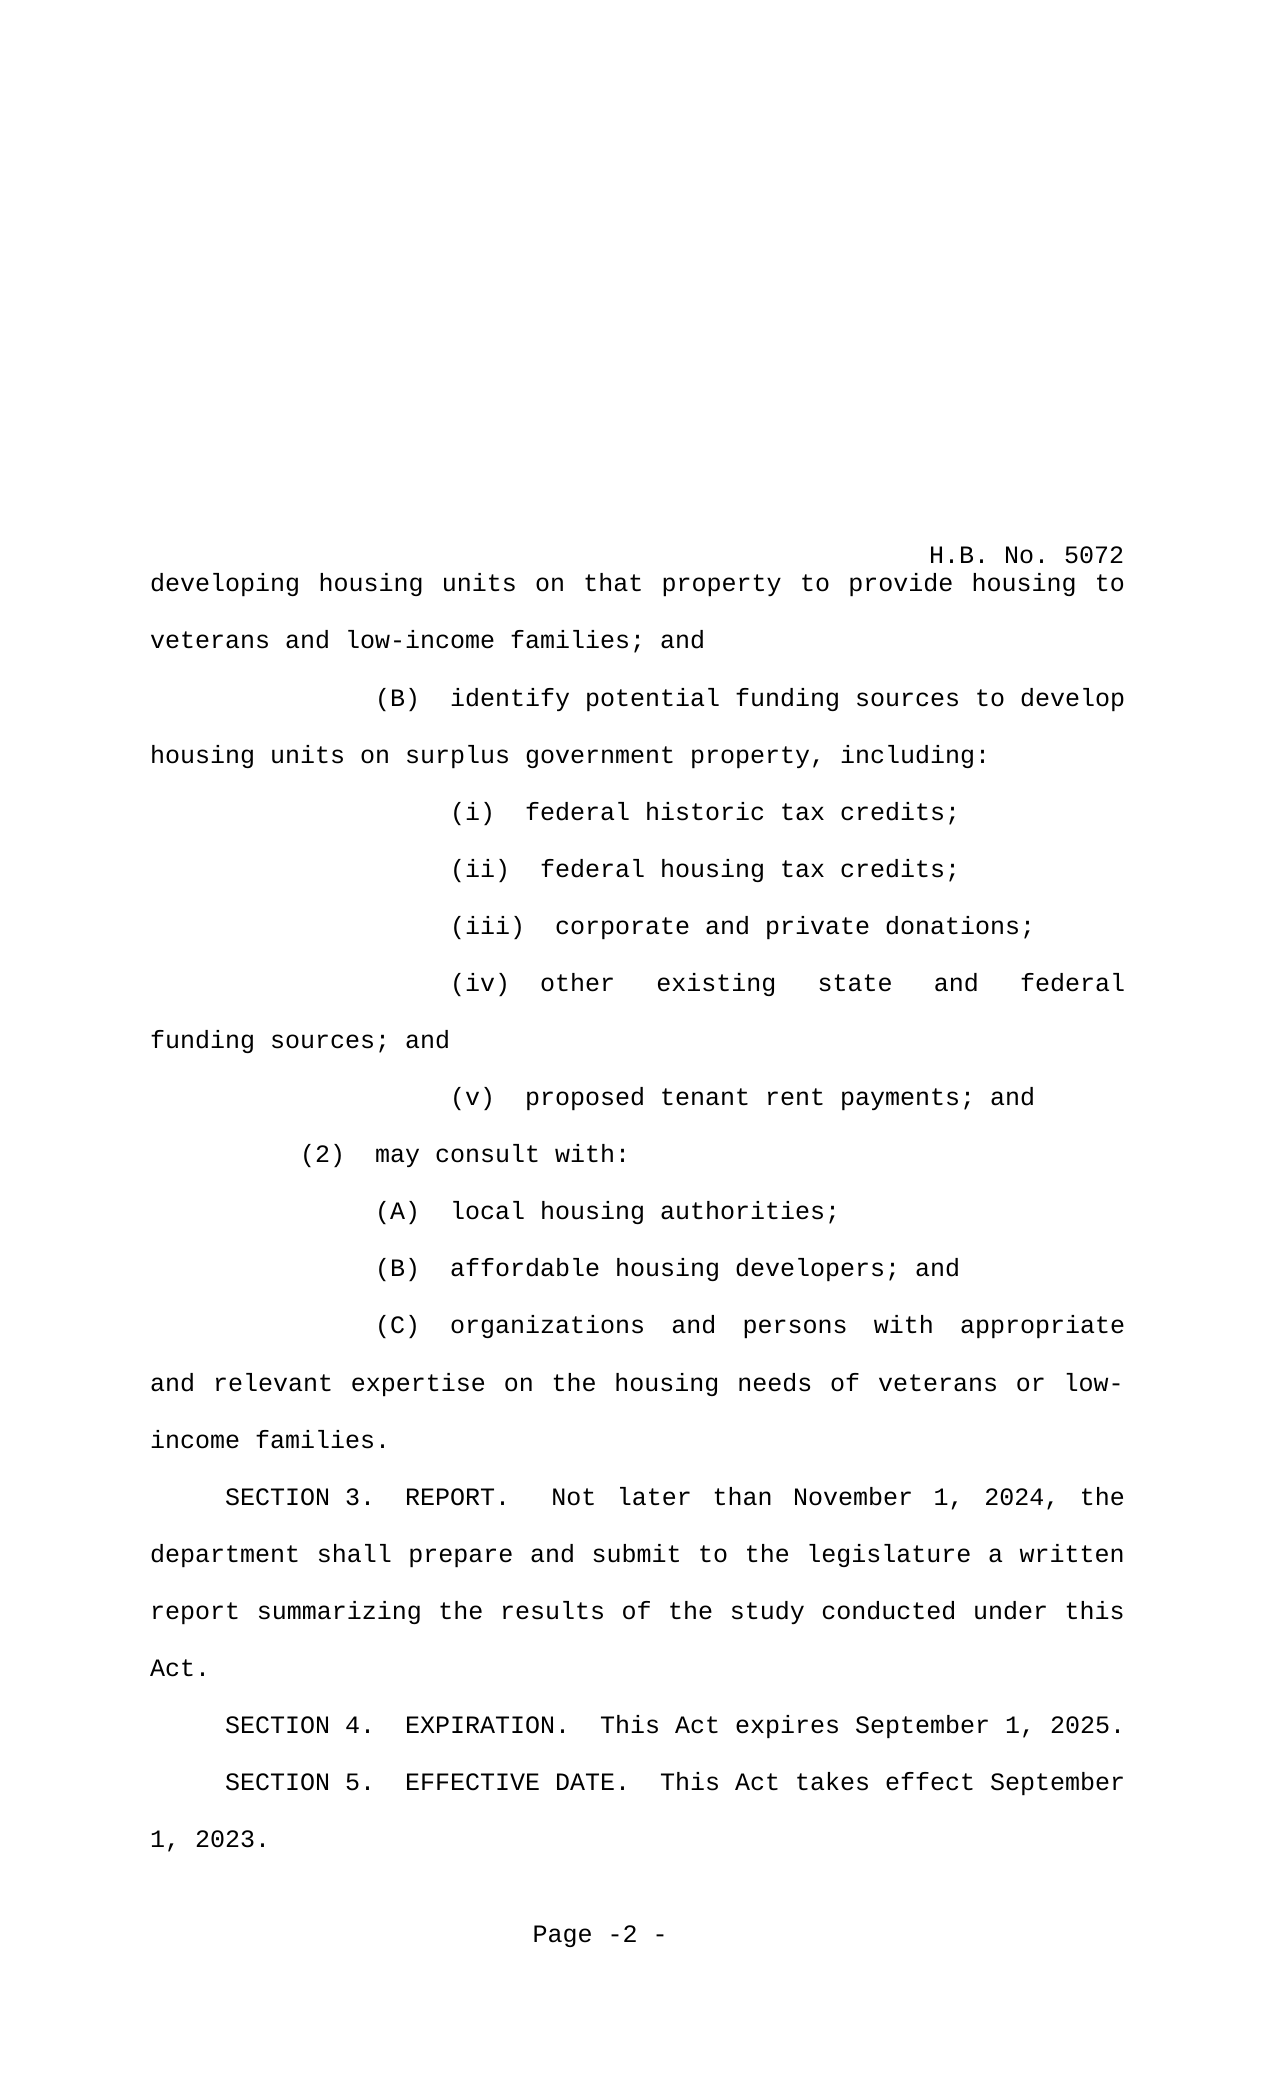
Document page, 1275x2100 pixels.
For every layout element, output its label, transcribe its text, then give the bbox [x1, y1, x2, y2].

text (B) identify potential funding sources to develop housing units on surplus government property, including: [150, 685, 1125, 771]
text (C) organizations and persons with appropriate and relevant expertise on the housing needs of veterans or low-income families. [150, 1313, 1125, 1456]
text (iii) corporate and private donations; [150, 913, 1125, 942]
text (i) federal historic tax credits; [150, 799, 1125, 828]
text SECTION 5. EFFECTIVE DATE. This Act takes effect September 1, 2023. [150, 1769, 1125, 1855]
text (A) local housing authorities; [150, 1199, 1125, 1227]
text (B) affordable housing developers; and [150, 1256, 1125, 1284]
text (ii) federal housing tax credits; [150, 856, 1125, 885]
text (v) proposed tenant rent payments; and [150, 1084, 1125, 1113]
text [150, 571, 1125, 656]
text SECTION 4. EXPIRATION. This Act expires September 1, 2025. [150, 1712, 1125, 1741]
text (2) may consult with: [150, 1142, 1125, 1170]
text SECTION 3. REPORT. Not later than November 1, 2024, the department shall prepare and submit to the legislature a written report summarizing the results of the study conducted under this Act. [150, 1484, 1125, 1684]
text (iv) other existing state and federal funding sources; and [150, 970, 1125, 1056]
